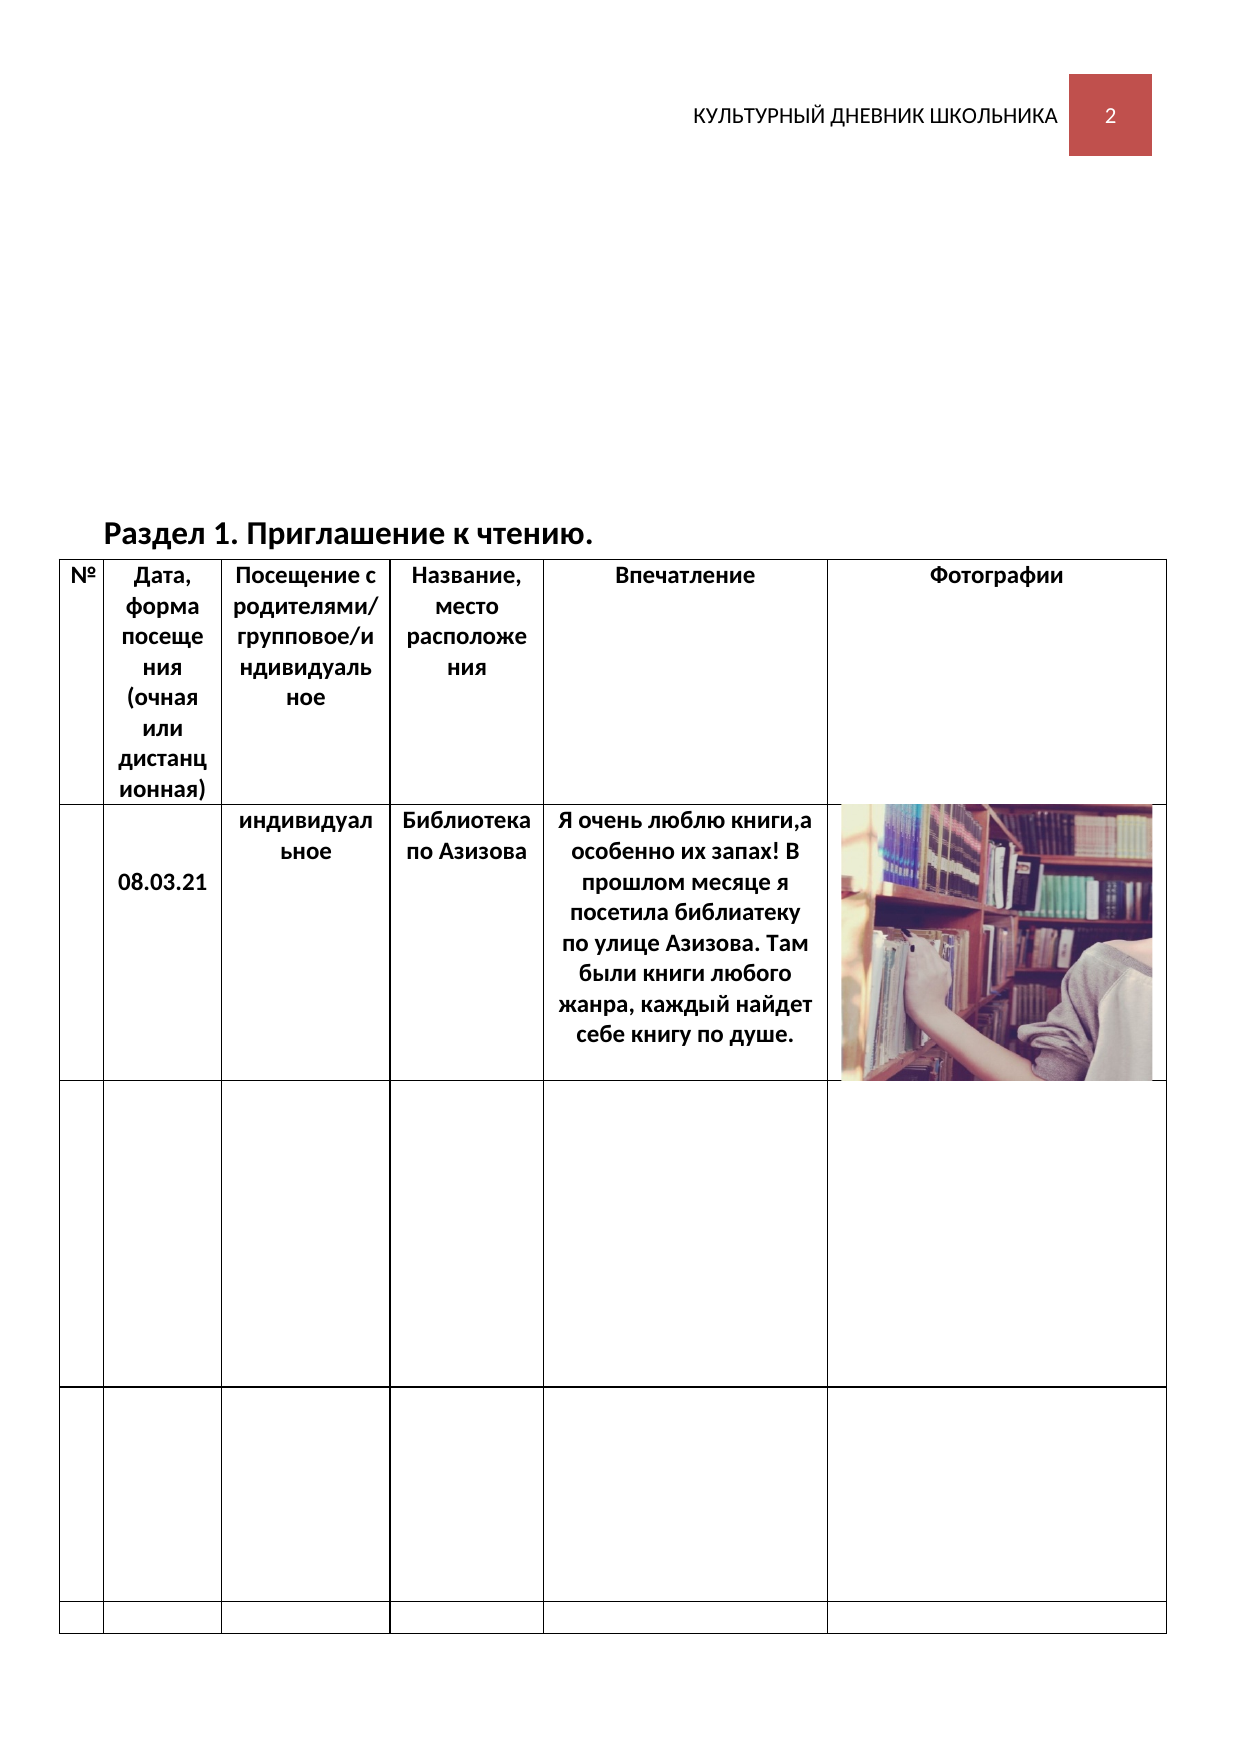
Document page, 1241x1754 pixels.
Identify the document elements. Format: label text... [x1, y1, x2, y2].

table_cell Библиотека по Азизова [391, 805, 543, 1080]
table_header Фотографии [828, 560, 1166, 804]
table_cell [828, 1081, 1166, 1386]
table_cell [1153, 805, 1166, 1080]
table_cell [60, 1081, 103, 1386]
table_cell [391, 1602, 543, 1633]
table_cell [104, 1388, 221, 1601]
text Раздел 1. Приглашение к чтению. [103, 512, 1152, 552]
table_cell [104, 1081, 221, 1386]
table_cell [60, 1602, 103, 1633]
table_cell [60, 805, 103, 1080]
table_header Дата, форма посещения (очная или дистанционная) [104, 560, 221, 804]
table_cell [222, 1602, 389, 1633]
table_cell [222, 1388, 389, 1601]
table_cell [544, 1388, 827, 1601]
table_header Название, место расположения [391, 560, 543, 804]
table_header № [60, 560, 103, 804]
table_cell [544, 1602, 827, 1633]
table_header Посещение с родителями/групповое/индивидуальное [222, 560, 389, 804]
table_cell [391, 1081, 543, 1386]
picture [841, 804, 1153, 1081]
table_cell [828, 1602, 1166, 1633]
table_cell [60, 1388, 103, 1601]
table_cell Я очень люблю книги,а особенно их запах! В прошлом месяце я посетила библиатеку по улице Азизова. Там были книги любого жанра, каждый найдет себе книгу по душе. [544, 805, 827, 1080]
table_cell [222, 1081, 389, 1386]
table_header Впечатление [544, 560, 827, 804]
table_cell [828, 1388, 1166, 1601]
table_cell индивидуальное [222, 805, 389, 1080]
table_cell 08.03.21 [104, 805, 221, 1080]
table_cell [544, 1081, 827, 1386]
table_cell [828, 805, 841, 1080]
table_cell [104, 1602, 221, 1633]
table_cell [391, 1388, 543, 1601]
